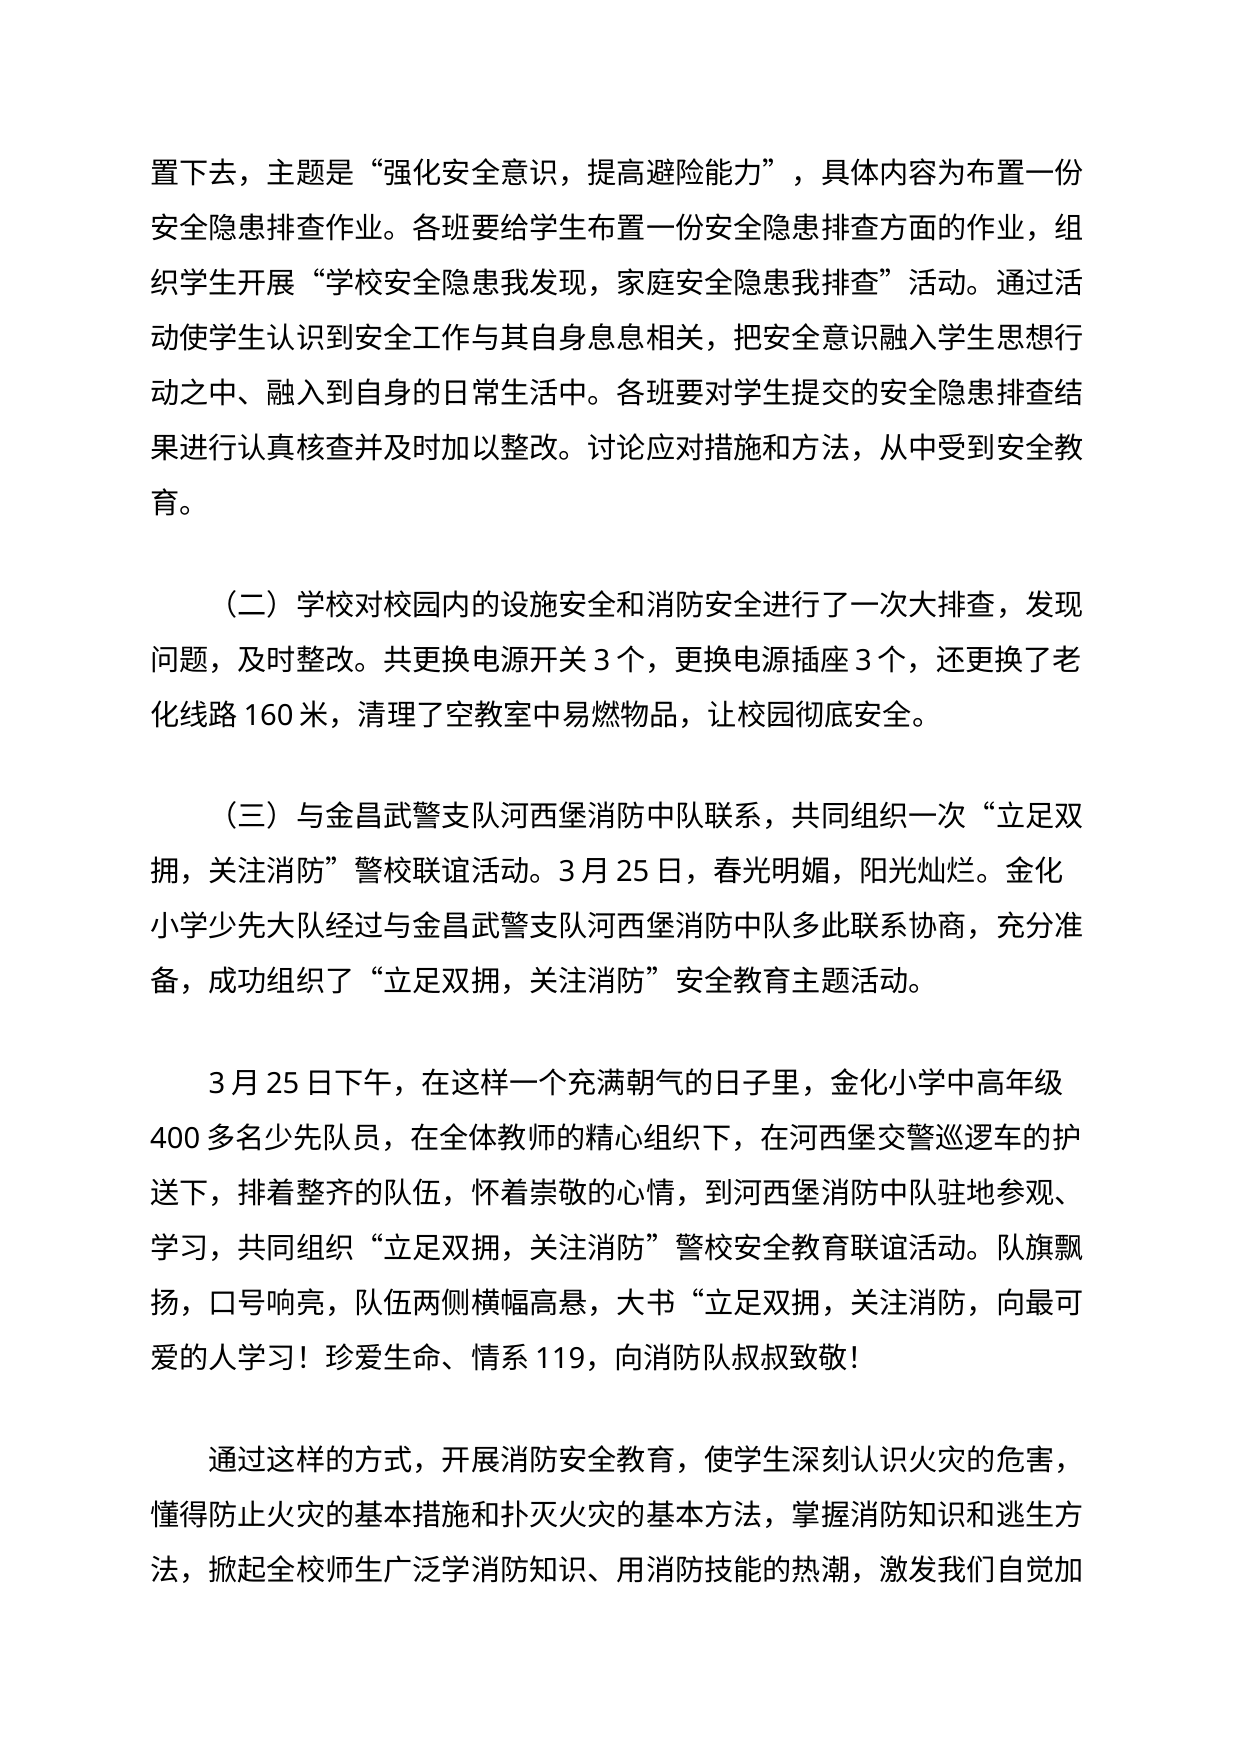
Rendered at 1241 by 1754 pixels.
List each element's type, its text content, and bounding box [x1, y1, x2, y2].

text （二）学校对校园内的设施安全和消防安全进行了一次大排查，发现问题，及时整改。共更换电源开关3个，更换电源插座3个，还更换了老化线路160米，清理了空教室中易燃物品，让校园彻底安全。 [150, 581, 1090, 733]
text （三）与金昌武警支队河西堡消防中队联系，共同组织一次“立足双拥，关注消防”警校联谊活动。3月25日，春光明媚，阳光灿烂。金化小学少先大队经过与金昌武警支队河西堡消防中队多此联系协商，充分准备，成功组织了“立足双拥，关注消防”安全教育主题活动。 [150, 793, 1090, 1000]
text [150, 1436, 1090, 1588]
text 3月25日下午，在这样一个充满朝气的日子里，金化小学中高年级400多名少先队员，在全体教师的精心组织下，在河西堡交警巡逻车的护送下，排着整齐的队伍，怀着崇敬的心情，到河西堡消防中队驻地参观、学习，共同组织“立足双拥，关注消防”警校安全教育联谊活动。队旗飘扬，口号响亮，队伍两侧横幅高悬，大书“立足双拥，关注消防，向最可爱的人学习！珍爱生命、情系119，向消防队叔叔致敬！ [150, 1059, 1090, 1377]
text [150, 150, 1090, 522]
